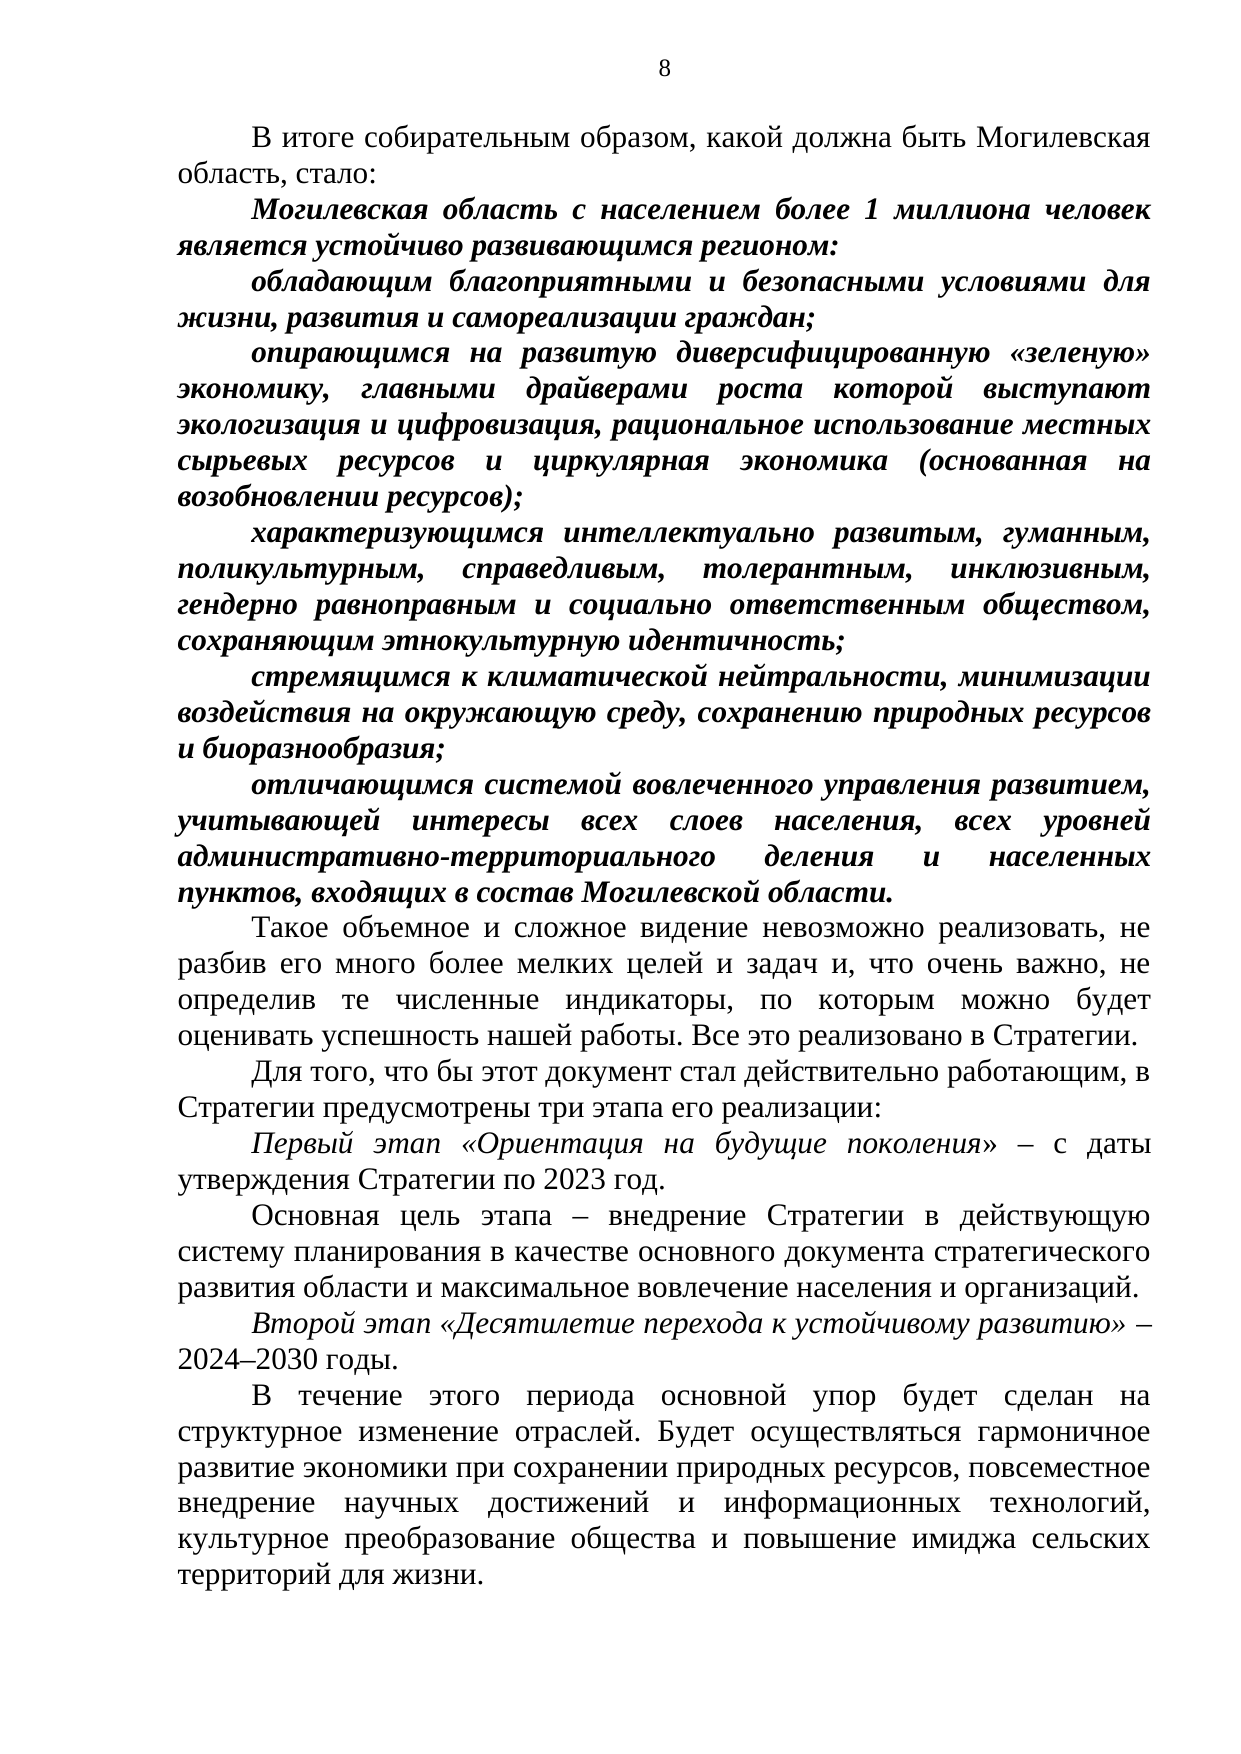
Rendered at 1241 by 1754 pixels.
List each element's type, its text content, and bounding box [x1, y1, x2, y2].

text Первый этап «Ориентация на будущие поколения» – с даты утверждения Стратегии по 2023 год. [177, 1124, 1152, 1196]
text обладающим благоприятными и безопасными условиями для жизни, развития и самореализации граждан; [177, 262, 1152, 334]
text отличающимся системой вовлеченного управления развитием, учитывающей интересы всех слоев населения, всех уровней административно-территориального деления и населенных пунктов, входящих в состав Могилевской области. [177, 765, 1152, 909]
text Для того, что бы этот документ стал действительно работающим, в Стратегии предусмотрены три этапа его реализации: [177, 1052, 1152, 1124]
text характеризующимся интеллектуально развитым, гуманным, поликультурным, справедливым, толерантным, инклюзивным, гендерно равноправным и социально ответственным обществом, сохраняющим этнокультурную идентичность; [177, 513, 1152, 657]
text Второй этап «Десятилетие перехода к устойчивому развитию» – 2024–2030 годы. [177, 1304, 1152, 1376]
text Могилевская область с населением более 1 миллиона человек является устойчиво развивающимся регионом: [177, 190, 1152, 262]
text В итоге собирательным образом, какой должна быть Могилевская область, стало: [177, 118, 1152, 190]
text опирающимся на развитую диверсифицированную «зеленую» экономику, главными драйверами роста которой выступают экологизация и цифровизация, рациональное использование местных сырьевых ресурсов и циркулярная экономика (основанная на возобновлении ресурсов); [177, 334, 1152, 513]
text Такое объемное и сложное видение невозможно реализовать, не разбив его много более мелких целей и задач и, что очень важно, не определив те численные индикаторы, по которым можно будет оценивать успешность нашей работы. Все это реализовано в Стратегии. [177, 909, 1152, 1052]
text Основная цель этапа – внедрение Стратегии в действующую систему планирования в качестве основного документа стратегического развития области и максимальное вовлечение населения и организаций. [177, 1196, 1152, 1304]
text стремящимся к климатической нейтральности, минимизации воздействия на окружающую среду, сохранению природных ресурсов и биоразнообразия; [177, 657, 1152, 765]
text В течение этого периода основной упор будет сделан на структурное изменение отраслей. Будет осуществляться гармоничное развитие экономики при сохранении природных ресурсов, повсеместное внедрение научных достижений и информационных технологий, культурное преобразование общества и повышение имиджа сельских территорий для жизни. [177, 1376, 1152, 1592]
